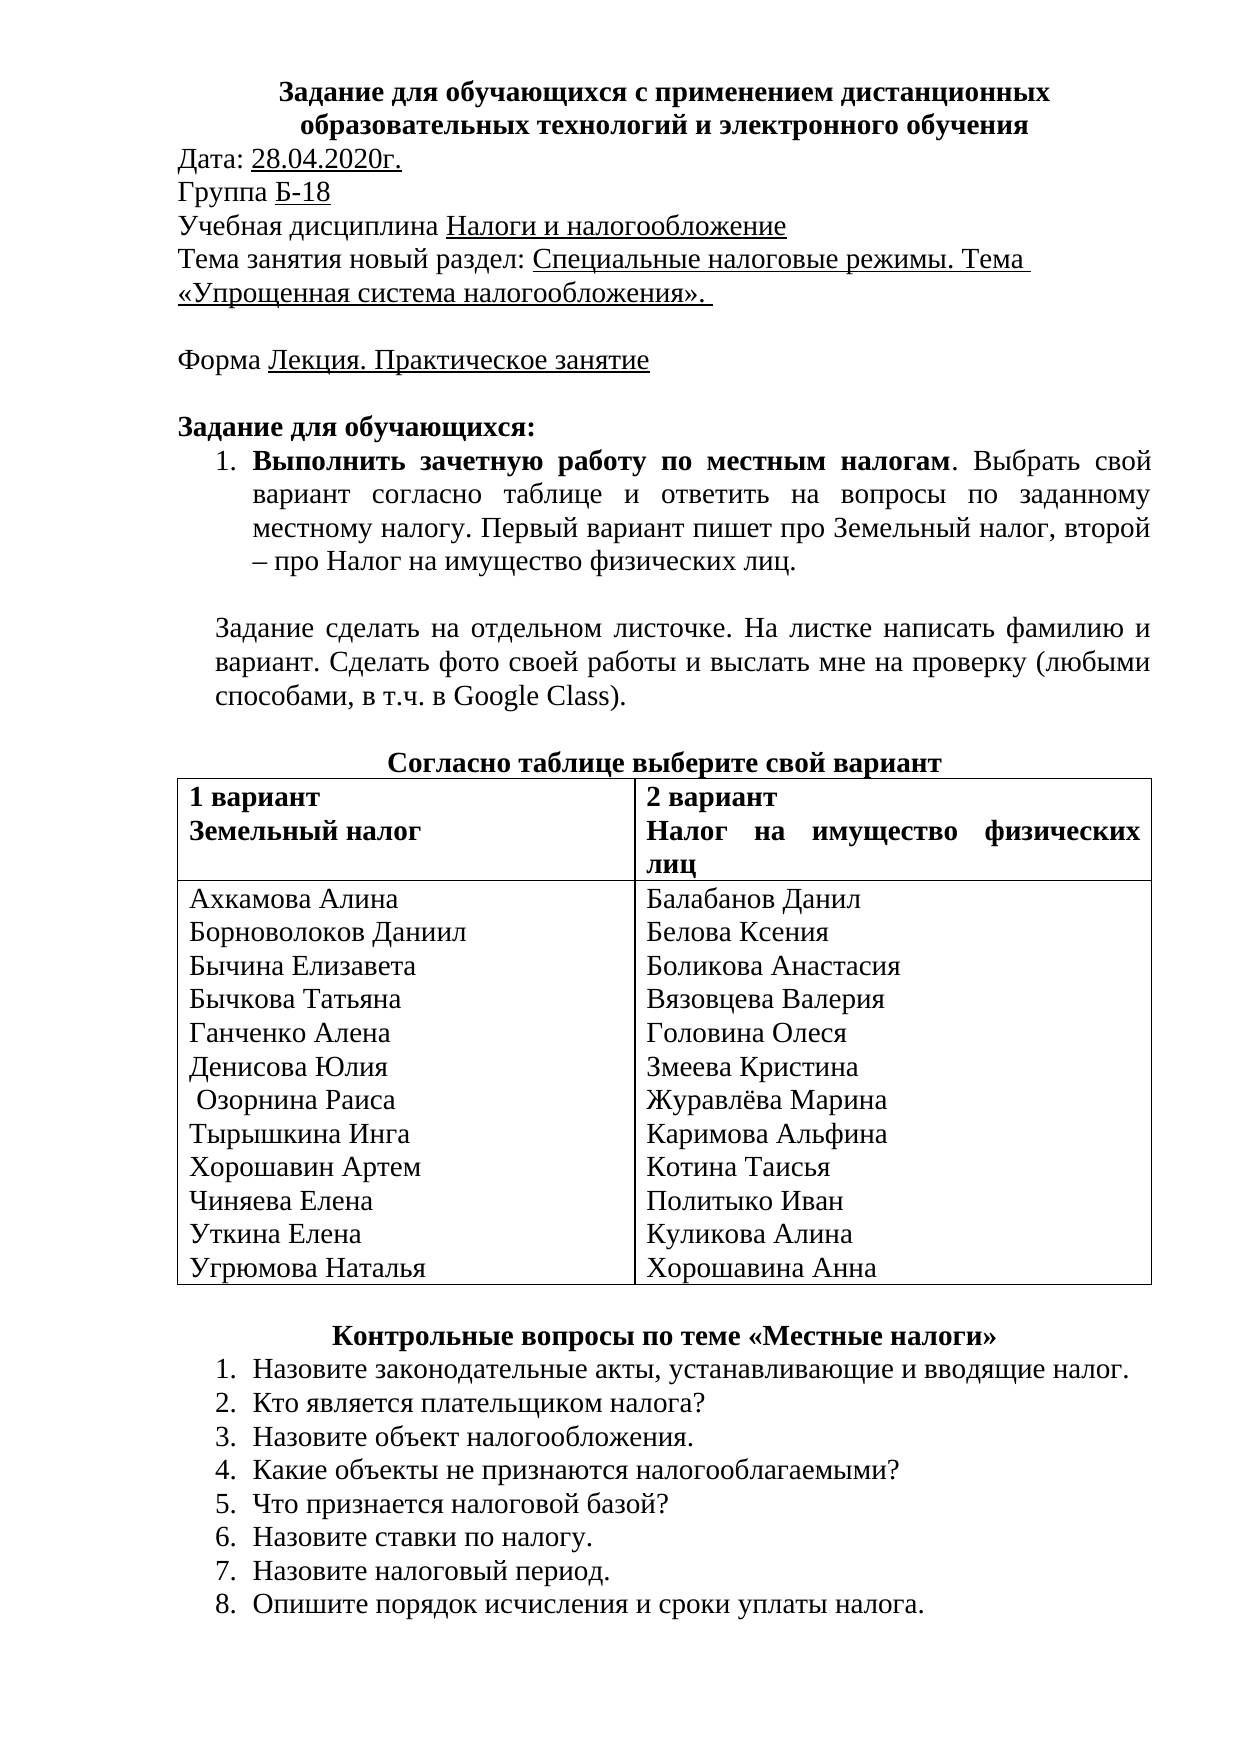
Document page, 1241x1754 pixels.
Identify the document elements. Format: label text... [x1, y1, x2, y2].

list Назовите законодательные акты, устанавливающие и вводящие налог. [215, 1352, 1152, 1385]
table_header 2 вариант Налог на имущество физических лиц [636, 779, 1151, 880]
text Форма Лекция. Практическое занятие [177, 342, 1152, 376]
list Выполнить зачетную работу по местным налогам. Выбрать свой вариант согласно таблице и ответить на вопросы по заданному местному налогу. Первый вариант пишет про Земельный налог, второй – про Налог на имущество физических лиц. [215, 443, 1152, 577]
table_cell Балабанов Данил Белова Ксения Боликова Анастасия Вязовцева Валерия Головина Олеся Змеева Кристина Журавлёва Марина Каримова Альфина Котина Таисья Политыко Иван Куликова Алина Хорошавина Анна [636, 881, 1151, 1283]
text Задание для обучающихся: [177, 409, 1152, 443]
text Согласно таблице выберите свой вариант [177, 745, 1152, 778]
list Кто является плательщиком налога? [215, 1385, 1152, 1419]
text Учебная дисциплина Налоги и налогообложение [177, 208, 1152, 242]
list Назовите ставки по налогу. [215, 1519, 1152, 1553]
list Какие объекты не признаются налогооблагаемыми? [215, 1452, 1152, 1486]
list Назовите налоговый период. [215, 1553, 1152, 1586]
text Контрольные вопросы по теме «Местные налоги» [177, 1318, 1152, 1352]
text Задание для обучающихся с применением дистанционных образовательных технологий и электронного обучения [177, 74, 1152, 141]
text Задание сделать на отдельном листочке. На листке написать фамилию и вариант. Сделать фото своей работы и выслать мне на проверку (любыми способами, в т.ч. в Google Class). [215, 611, 1152, 711]
table_cell Ахкамова Алина Борноволоков Даниил Бычина Елизавета Бычкова Татьяна Ганченко Алена Денисова Юлия Озорнина Раиса Тырышкина Инга Хорошавин Артем Чиняева Елена Уткина Елена Угрюмова Наталья [178, 881, 634, 1283]
list Что признается налоговой базой? [215, 1486, 1152, 1519]
text Группа Б-18 [177, 174, 1152, 208]
table_header 1 вариант Земельный налог [178, 779, 634, 880]
list Опишите порядок исчисления и сроки уплаты налога. [215, 1586, 1152, 1620]
list Назовите объект налогообложения. [215, 1419, 1152, 1452]
text Тема занятия новый раздел: Специальные налоговые режимы. Тема «Упрощенная система налогообложения». [177, 242, 1152, 309]
text Дата: 28.04.2020г. [177, 141, 1152, 174]
